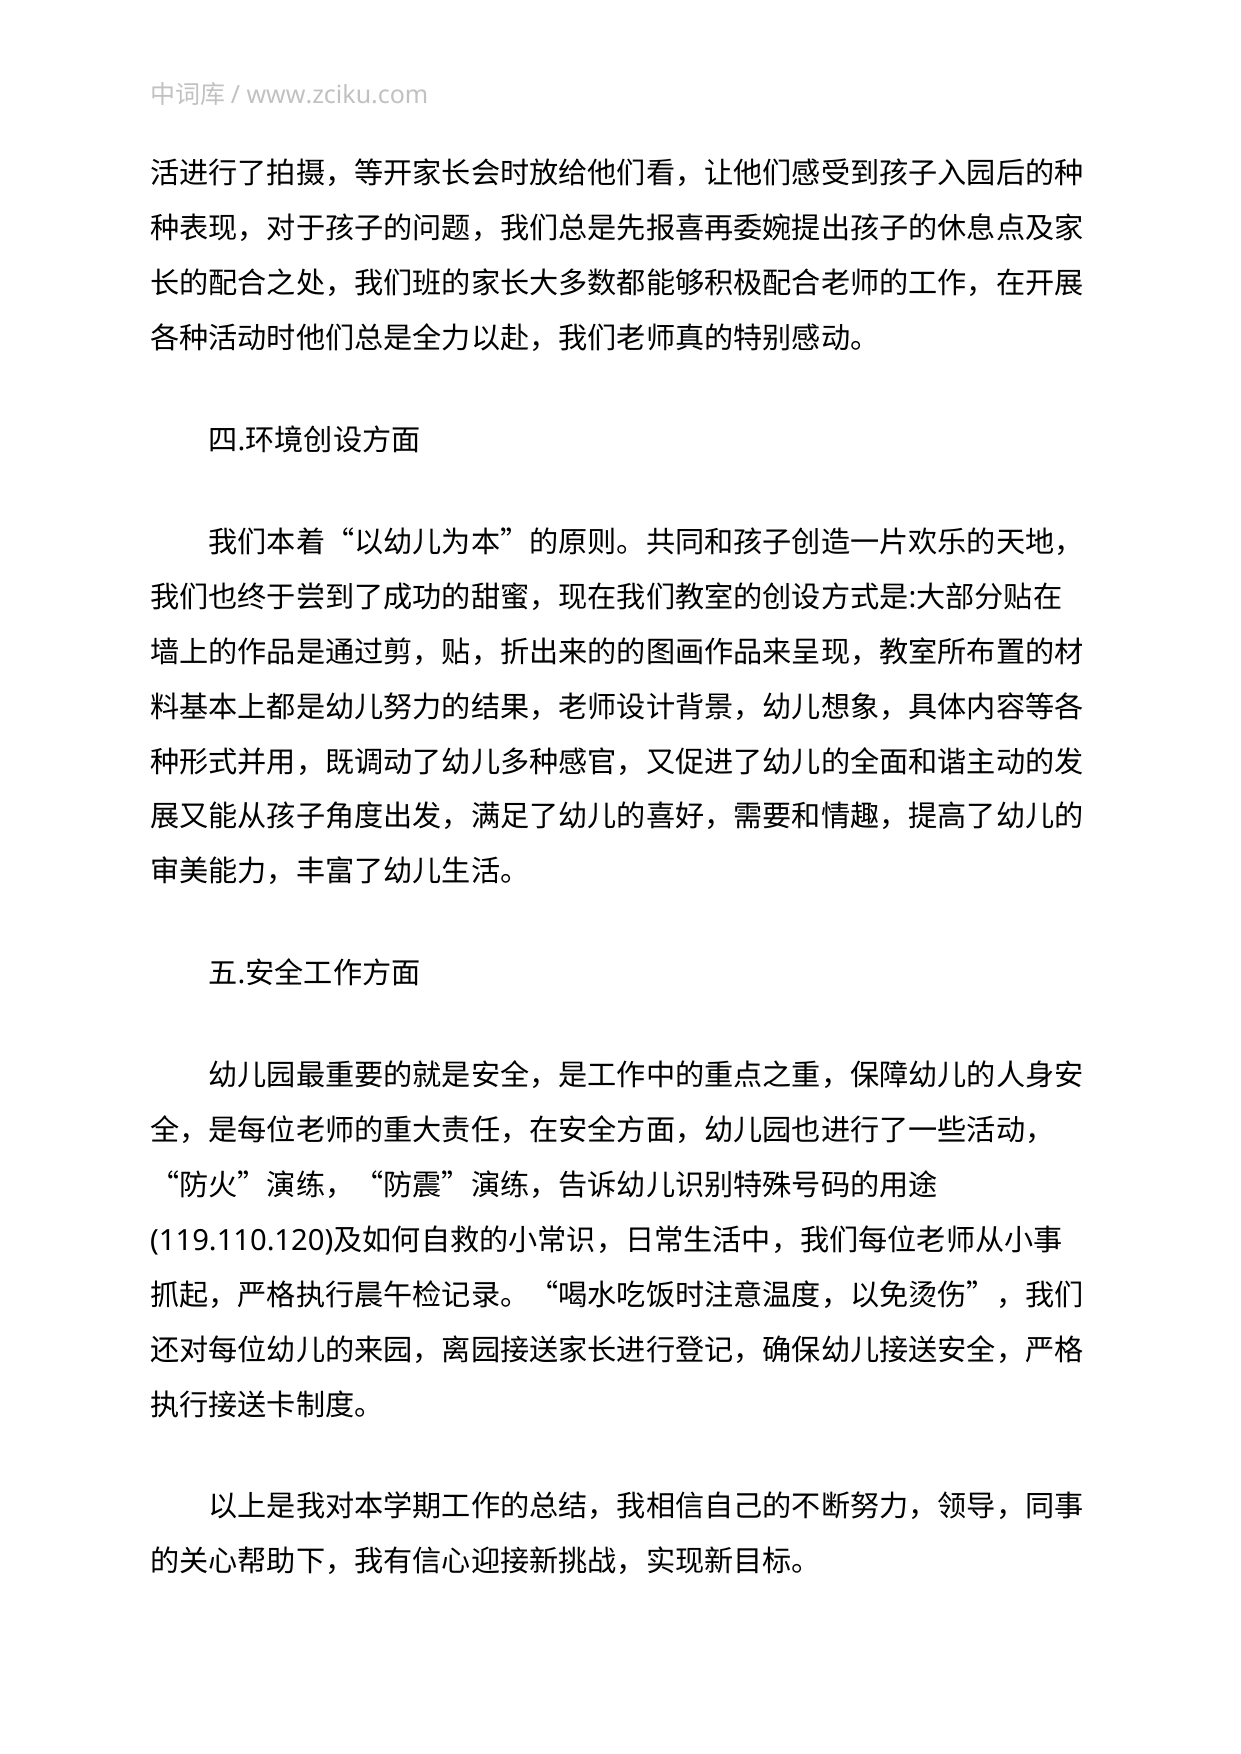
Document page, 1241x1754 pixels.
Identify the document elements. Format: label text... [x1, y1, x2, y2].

text 四.环境创设方面 [150, 416, 1090, 459]
text 以上是我对本学期工作的总结，我相信自己的不断努力，领导，同事的关心帮助下，我有信心迎接新挑战，实现新目标。 [150, 1483, 1090, 1580]
text 五.安全工作方面 [150, 950, 1090, 992]
text 幼儿园最重要的就是安全，是工作中的重点之重，保障幼儿的人身安全，是每位老师的重大责任，在安全方面，幼儿园也进行了一些活动，“防火”演练，“防震”演练，告诉幼儿识别特殊号码的用途(119.110.120)及如何自救的小常识，日常生活中，我们每位老师从小事抓起，严格执行晨午检记录。“喝水吃饭时注意温度，以免烫伤”，我们还对每位幼儿的来园，离园接送家长进行登记，确保幼儿接送安全，严格执行接送卡制度。 [150, 1052, 1090, 1423]
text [150, 150, 1090, 357]
text 我们本着“以幼儿为本”的原则。共同和孩子创造一片欢乐的天地，我们也终于尝到了成功的甜蜜，现在我们教室的创设方式是:大部分贴在墙上的作品是通过剪，贴，折出来的的图画作品来呈现，教室所布置的材料基本上都是幼儿努力的结果，老师设计背景，幼儿想象，具体内容等各种形式并用，既调动了幼儿多种感官，又促进了幼儿的全面和谐主动的发展又能从孩子角度出发，满足了幼儿的喜好，需要和情趣，提高了幼儿的审美能力，丰富了幼儿生活。 [150, 518, 1090, 890]
